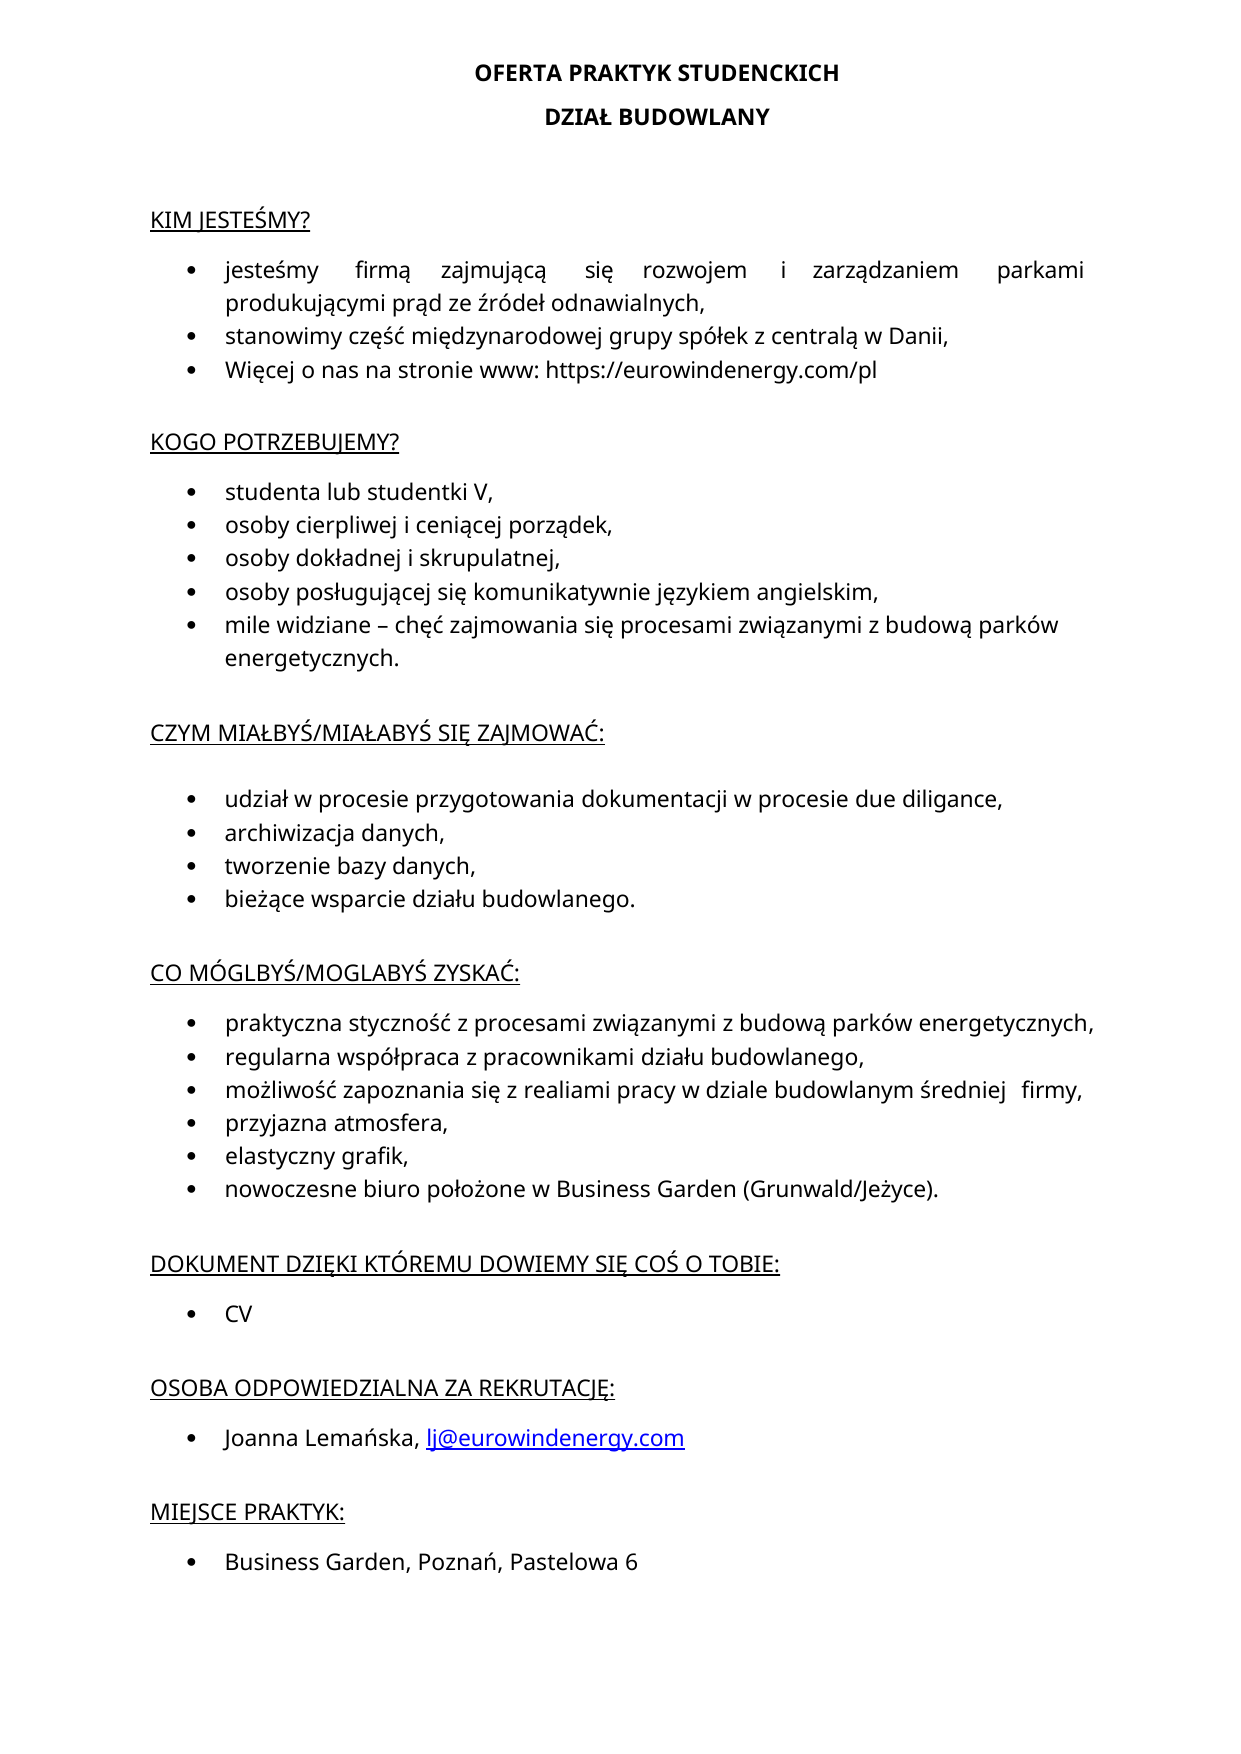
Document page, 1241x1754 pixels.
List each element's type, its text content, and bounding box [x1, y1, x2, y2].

list Joanna Lemańska, lj@eurowindenergy.com [187, 1422, 1103, 1453]
list osoby posługującej się komunikatywnie językiem angielskim, [187, 575, 1103, 607]
list przyjazna atmosfera, [187, 1107, 1103, 1138]
list osoby cierpliwej i ceniącej porządek, [187, 509, 1103, 540]
list studenta lub studentki V, [187, 476, 1103, 507]
list osoby dokładnej i skrupulatnej, [187, 542, 1103, 573]
list CV [187, 1298, 1103, 1329]
list Więcej o nas na stronie www: https://eurowindenergy.com/pl [187, 353, 1103, 385]
list praktyczna styczność z procesami związanymi z budową parków energetycznych, [187, 1007, 1103, 1038]
subtitle OSOBA ODPOWIEDZIALNA ZA REKRUTACJĘ: [150, 1372, 1103, 1403]
list bieżące wsparcie działu budowlanego. [187, 883, 1103, 914]
subtitle CZYM MIAŁBYŚ/MIAŁABYŚ SIĘ ZAJMOWAĆ: [150, 717, 1103, 748]
list mile widziane – chęć zajmowania się procesami związanymi z budową parków energetycznych. [187, 609, 1091, 674]
list regularna współpraca z pracownikami działu budowlanego, [187, 1040, 1103, 1072]
subtitle KOGO POTRZEBUJEMY? [150, 426, 1103, 457]
list jesteśmy firmą zajmującą się rozwojem i zarządzaniem parkami produkującymi prąd ze źródeł odnawialnych, [187, 254, 1091, 318]
subtitle MIEJSCE PRAKTYK: [150, 1496, 1103, 1528]
list możliwość zapoznania się z realiami pracy w dziale budowlanym średniej firmy, [187, 1073, 1091, 1105]
subtitle CO MÓGLBYŚ/MOGLABYŚ ZYSKAĆ: [150, 957, 1103, 988]
list nowoczesne biuro położone w Business Garden (Grunwald/Jeżyce). [187, 1173, 1103, 1205]
title OFERTA PRAKTYK STUDENCKICH [408, 57, 906, 88]
list udział w procesie przygotowania dokumentacji w procesie due diligance, [187, 783, 1103, 814]
list stanowimy część międzynarodowej grupy spółek z centralą w Danii, [187, 320, 1103, 352]
subtitle KIM JESTEŚMY? [150, 204, 1103, 235]
list tworzenie bazy danych, [187, 849, 1103, 881]
subtitle DOKUMENT DZIĘKI KTÓREMU DOWIEMY SIĘ COŚ O TOBIE: [150, 1248, 1103, 1279]
title DZIAŁ BUDOWLANY [408, 100, 906, 132]
list archiwizacja danych, [187, 816, 1103, 848]
list Business Garden, Poznań, Pastelowa 6 [187, 1546, 1103, 1577]
list elastyczny grafik, [187, 1140, 1103, 1171]
